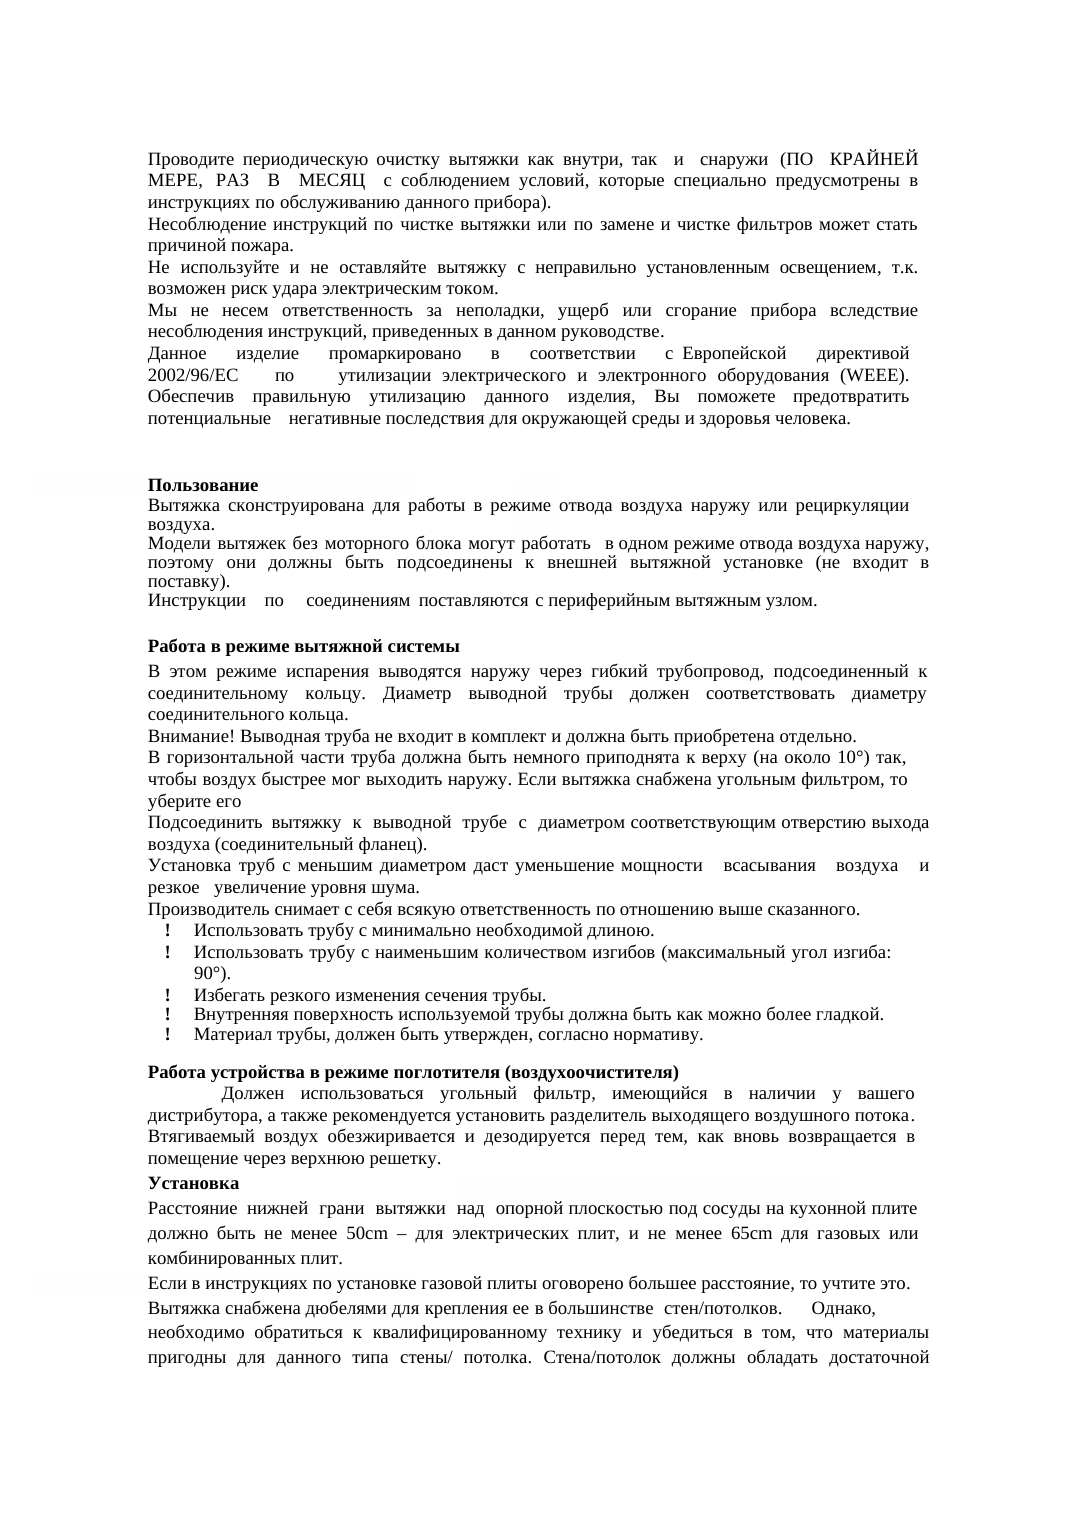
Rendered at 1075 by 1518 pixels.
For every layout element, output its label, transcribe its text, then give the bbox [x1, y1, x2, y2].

text ! Материал трубы, должен быть утвержден, согласно нормативу. [164, 1024, 914, 1044]
text Мы не несем ответственность за неполадки, ущерб или сгорание прибора вследствие несоблюдения инструкций, приведенных в данном руководстве. [148, 299, 918, 342]
text ! Избегать резкого изменения сечения трубы. [164, 984, 927, 1005]
text Установка [148, 1172, 619, 1194]
text Если в инструкциях по установке газовой плиты оговорено большее расстояние, то учтите это. [148, 1272, 918, 1293]
text Производитель снимает с себя всякую ответственность по отношению выше сказанного. [148, 897, 930, 919]
text Модели вытяжек без моторного блока могут работать в одном режиме отвода воздуха наружу, поэтому они должны быть подсоединены к внешней вытяжной установке (не входит в поставку). [148, 534, 930, 591]
text Данное изделие промаркировано в соответствии с Европейской директивой 2002/96/EC по утилизации электрического и электронного оборудования (WEEE). Обеспечив правильную утилизацию данного изделия, Вы поможете предотвратить потенциальные негативные последствия для окружающей среды и здоровья человека. [148, 342, 909, 428]
text В этом режиме испарения выводятся наружу через гибкий трубопровод, подсоединенный к соединительному кольцу. Диаметр выводной трубы должен соответствовать диаметру соединительного кольца. [148, 660, 927, 725]
text Работа устройства в режиме поглотителя (воздухоочистителя) [148, 1063, 914, 1082]
text Установка труб с меньшим диаметром даст уменьшение мощности всасывания воздуха и резкое увеличение уровня шума. [148, 854, 930, 897]
text ! Использовать трубу с наименьшим количеством изгибов (максимальный угол изгиба: 90°). [164, 941, 891, 984]
text ! Внутренняя поверхность используемой трубы должна быть как можно более гладкой. [164, 1006, 927, 1024]
text ! Использовать трубу с минимально необходимой длиною. [164, 919, 892, 941]
text Должен использоваться угольный фильтр, имеющийся в наличии у вашего дистрибутора, а также рекомендуется установить разделитель выходящего воздушного потока. Втягиваемый воздух обезжиривается и дезодируется перед тем, как вновь возвращается в помещение через верхнюю решетку. [148, 1082, 915, 1168]
text Несоблюдение инструкций по чистке вытяжки или по замене и чистке фильтров может стать причиной пожара. [148, 212, 918, 256]
text Инструкции по соединениям поставляются с периферийным вытяжным узлом. [148, 591, 930, 611]
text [148, 1297, 930, 1368]
text Не используйте и не оставляйте вытяжку с неправильно установленным освещением, т.к. возможен риск удара электрическим током. [148, 256, 919, 299]
text Расстояние нижней грани вытяжки над опорной плоскостью под сосуды на кухонной плите должно быть не менее 50cm – для электрических плит, и не менее 65cm для газовых или комбинированных плит. [148, 1197, 919, 1268]
text Проводите периодическую очистку вытяжки как внутри, так и снаружи (ПО КРАЙНЕЙ МЕРЕ, РАЗ В МЕСЯЦ с соблюдением условий, которые специально предусмотрены в инструкциях по обслуживанию данного прибора). [148, 148, 919, 212]
text Работа в режиме вытяжной системы [148, 635, 919, 657]
text В горизонтальной части труба должна быть немного приподнята к верху (на около 10°) так, чтобы воздух быстрее мог выходить наружу. Если вытяжка снабжена угольным фильтром, то уберите его [148, 746, 907, 811]
text Пользование [148, 474, 927, 495]
text Подсоединить вытяжку к выводной трубе с диаметром соответствующим отверстию выхода воздуха (соединительный фланец). [148, 811, 930, 854]
text Вытяжка сконструирована для работы в режиме отвода воздуха наружу или рециркуляции воздуха. [148, 496, 909, 534]
text Внимание! Выводная труба не входит в комплект и должна быть приобретена отдельно. [148, 725, 879, 746]
